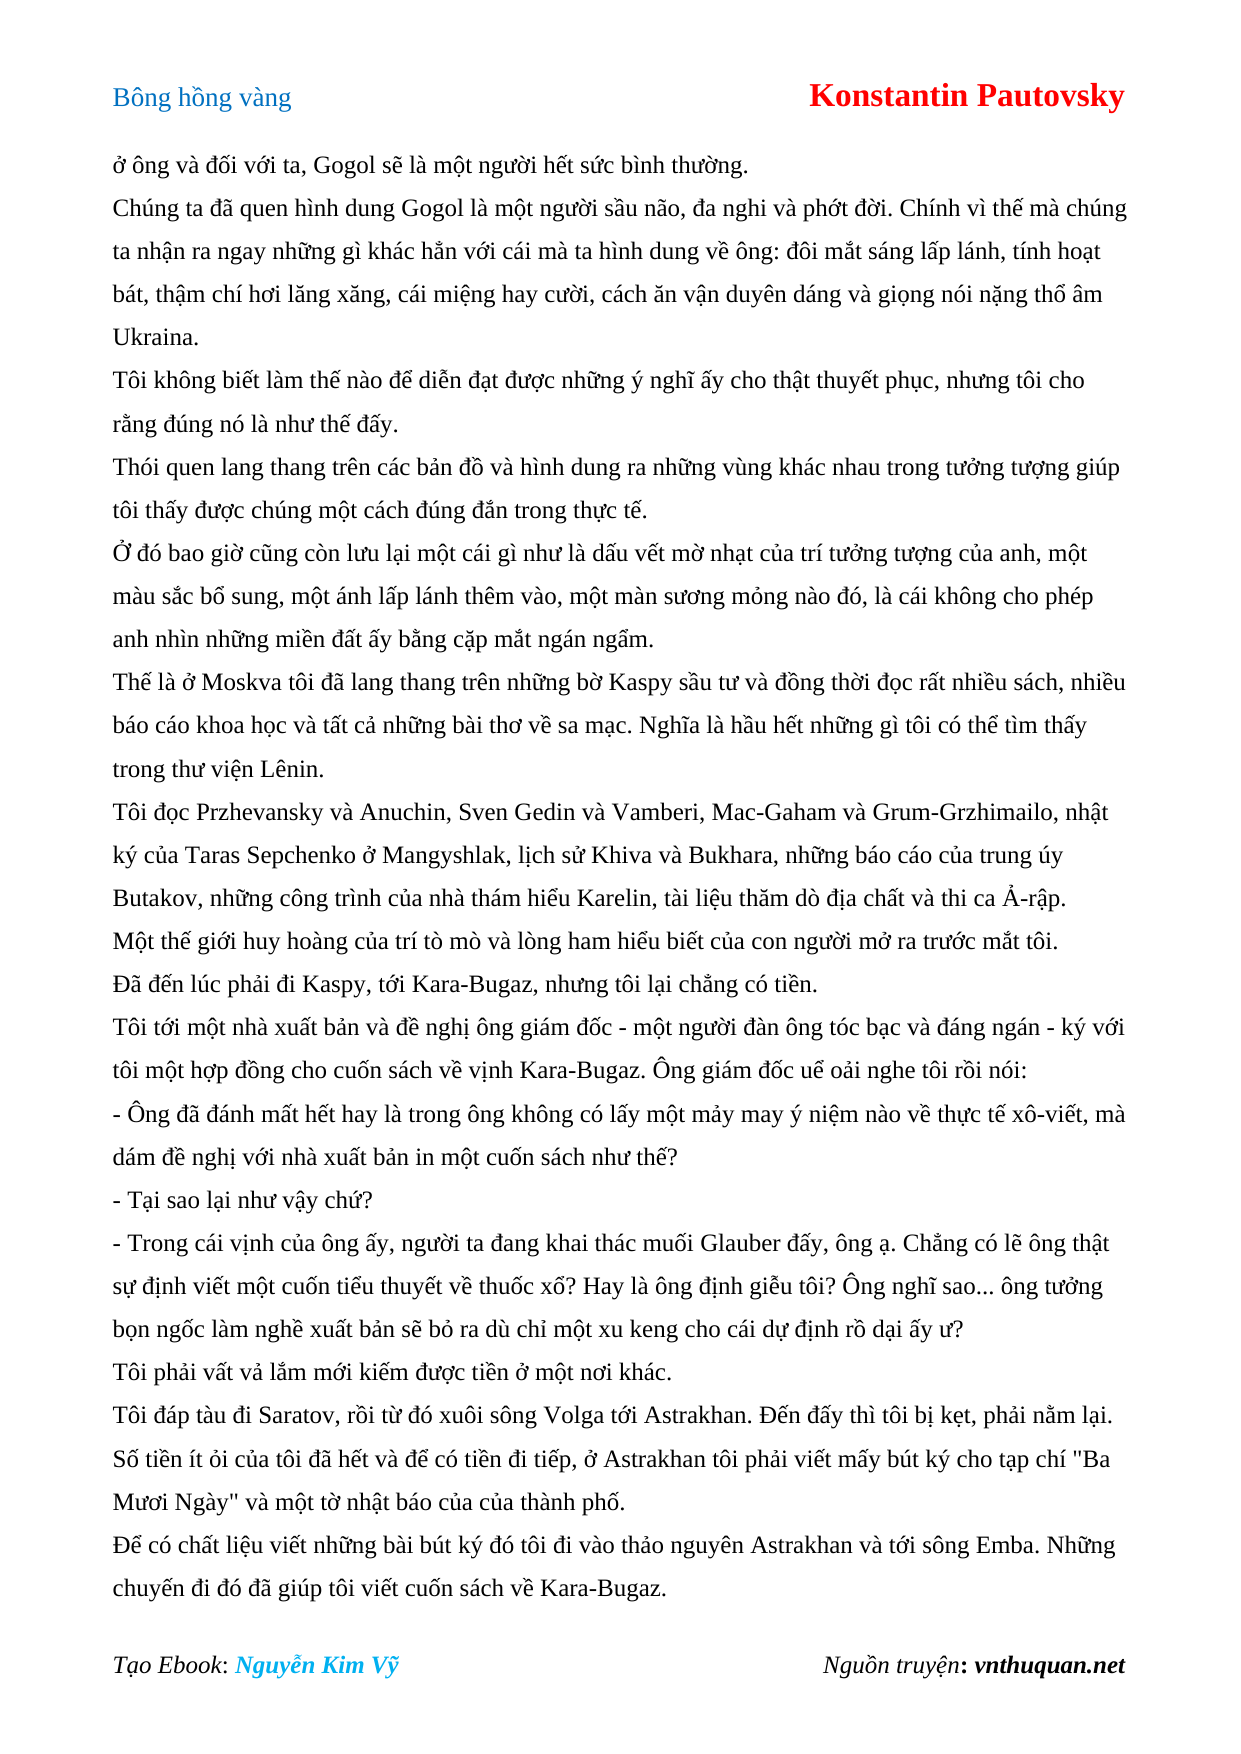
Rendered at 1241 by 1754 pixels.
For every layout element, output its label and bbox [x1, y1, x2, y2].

text [112, 150, 1128, 1602]
